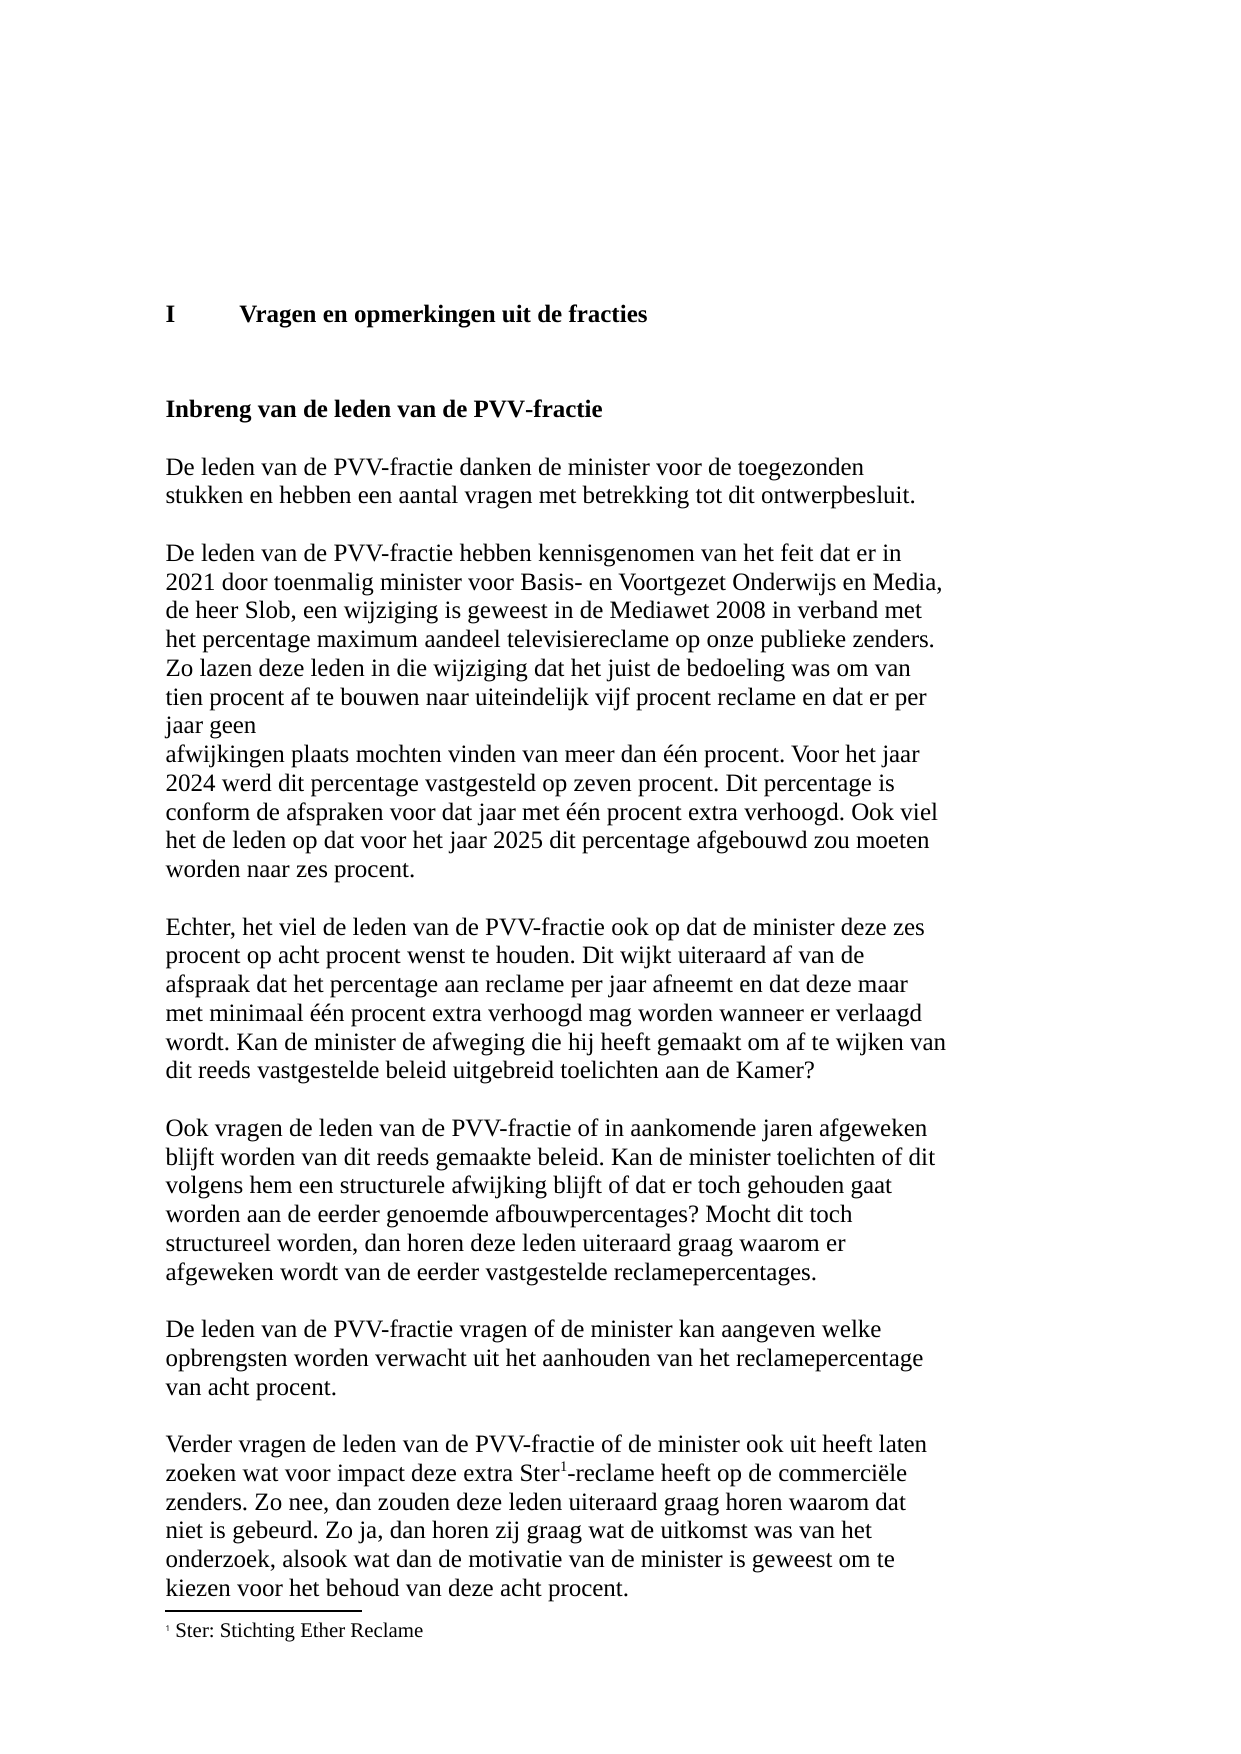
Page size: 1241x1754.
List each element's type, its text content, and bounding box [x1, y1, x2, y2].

text De leden van de PVV-fractie danken de minister voor de toegezonden stukken en hebben een aantal vragen met betrekking tot dit ontwerpbesluit. [165, 452, 947, 509]
text I Vragen en opmerkingen uit de fracties [165, 299, 947, 328]
text Echter, het viel de leden van de PVV-fractie ook op dat de minister deze zes procent op acht procent wenst te houden. Dit wijkt uiteraard af van de afspraak dat het percentage aan reclame per jaar afneemt en dat deze maar met minimaal één procent extra verhoogd mag worden wanneer er verlaagd wordt. Kan de minister de afweging die hij heeft gemaakt om af te wijken van dit reeds vastgestelde beleid uitgebreid toelichten aan de Kamer? [165, 912, 947, 1084]
text Inbreng van de leden van de PVV-fractie [165, 394, 947, 423]
text De leden van de PVV-fractie vragen of de minister kan aangeven welke opbrengsten worden verwacht uit het aanhouden van het reclamepercentage van acht procent. [165, 1314, 947, 1401]
text Ook vragen de leden van de PVV-fractie of in aankomende jaren afgeweken blijft worden van dit reeds gemaakte beleid. Kan de minister toelichten of dit volgens hem een structurele afwijking blijft of dat er toch gehouden gaat worden aan de eerder genoemde afbouwpercentages? Mocht dit toch structureel worden, dan horen deze leden uiteraard graag waarom er afgeweken wordt van de eerder vastgestelde reclamepercentages. [165, 1113, 947, 1286]
text De leden van de PVV-fractie hebben kennisgenomen van het feit dat er in 2021 door toenmalig minister voor Basis- en Voortgezet Onderwijs en Media, de heer Slob, een wijziging is geweest in de Mediawet 2008 in verband met het percentage maximum aandeel televisiereclame op onze publieke zenders. Zo lazen deze leden in die wijziging dat het juist de bedoeling was om van tien procent af te bouwen naar uiteindelijk vijf procent reclame en dat er per jaar geen [165, 538, 947, 739]
text afwijkingen plaats mochten vinden van meer dan één procent. Voor het jaar 2024 werd dit percentage vastgesteld op zeven procent. Dit percentage is conform de afspraken voor dat jaar met één procent extra verhoogd. Ook viel het de leden op dat voor het jaar 2025 dit percentage afgebouwd zou moeten worden naar zes procent. [165, 739, 947, 883]
text Verder vragen de leden van de PVV-fractie of de minister ook uit heeft laten zoeken wat voor impact deze extra Ster-reclame heeft op de commerciële zenders. Zo nee, dan zouden deze leden uiteraard graag horen waarom dat niet is gebeurd. Zo ja, dan horen zij graag wat de uitkomst was van het onderzoek, alsook wat dan de motivatie van de minister is geweest om te kiezen voor het behoud van deze acht procent. [165, 1429, 947, 1602]
